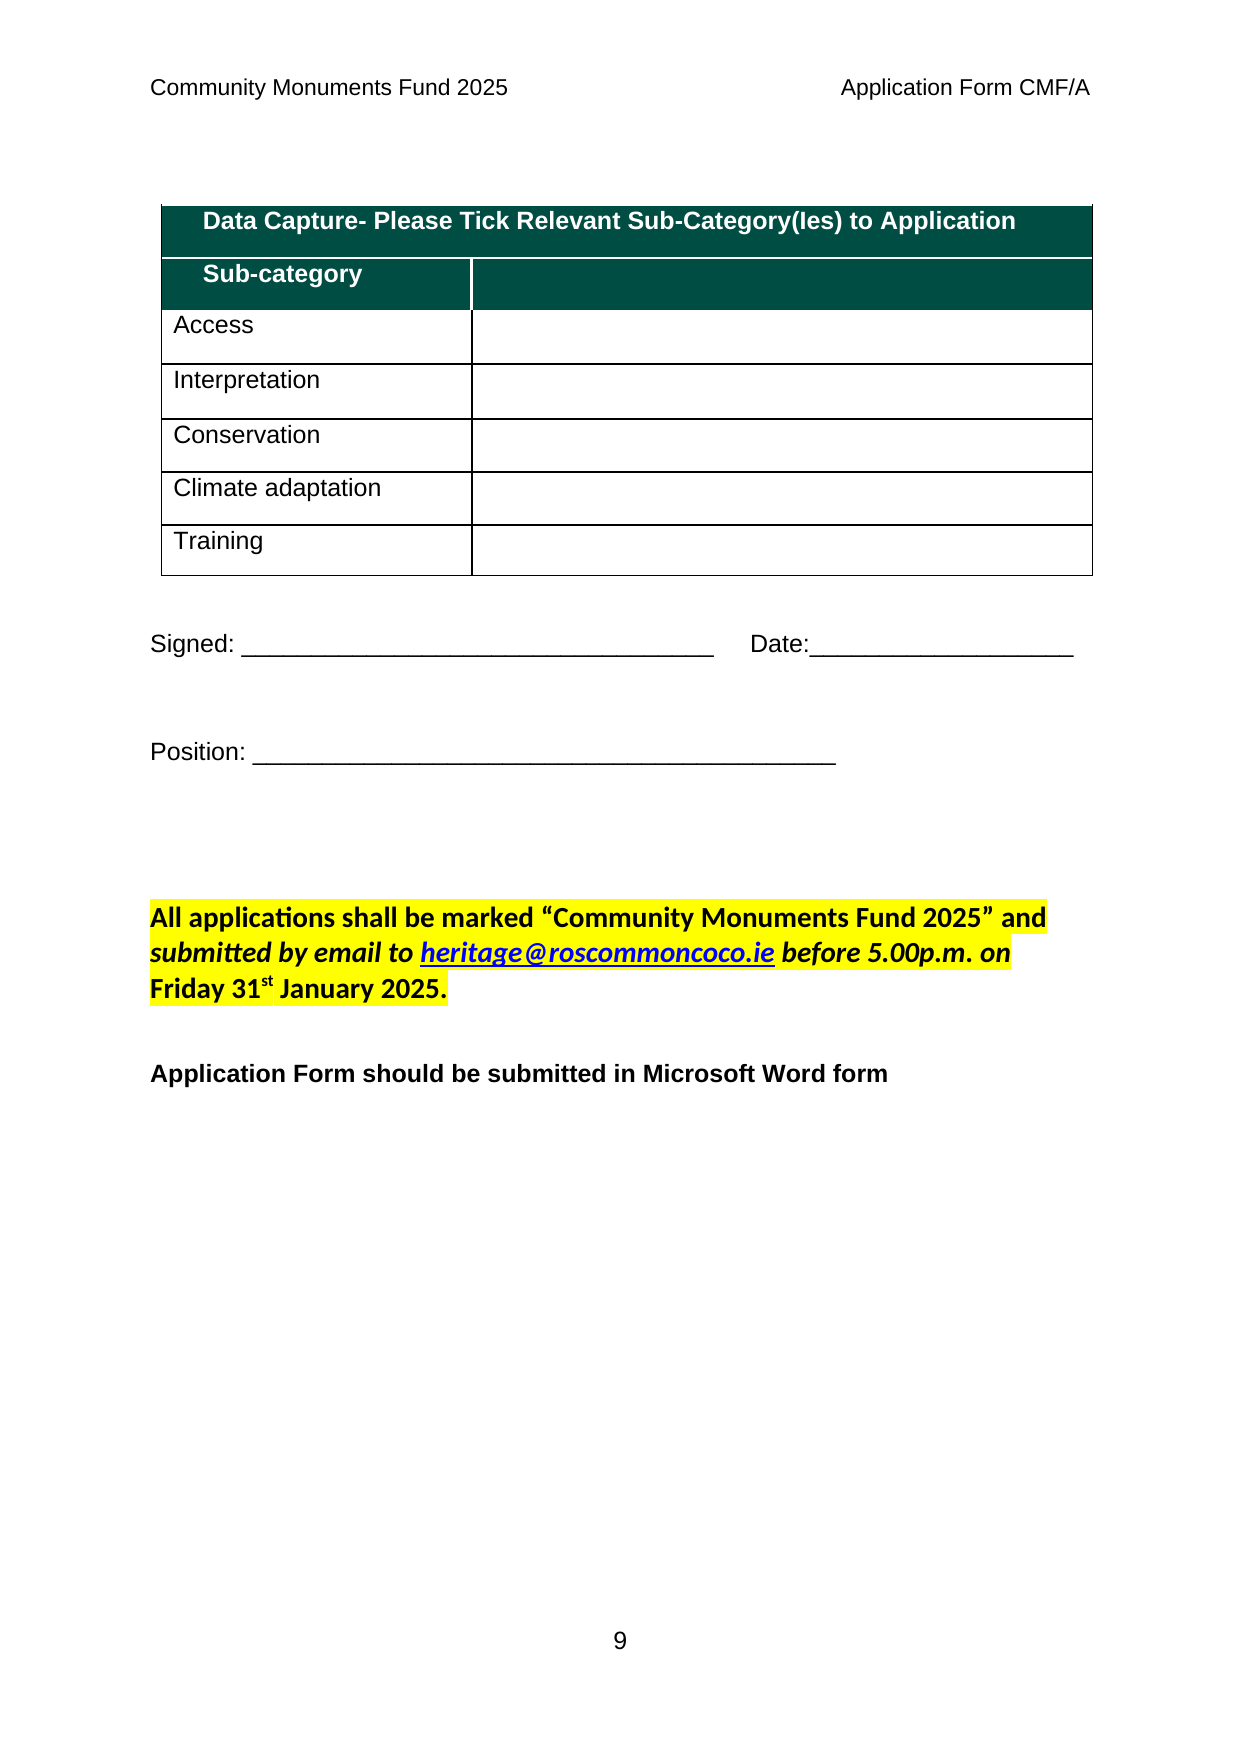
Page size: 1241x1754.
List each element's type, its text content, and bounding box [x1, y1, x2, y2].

table_cell [473, 473, 1092, 524]
text Position: __________________________________________ [150, 737, 1090, 766]
text Signed: __________________________________ Date:___________________ [150, 629, 1090, 658]
table_cell Access [162, 310, 471, 363]
table_cell [473, 526, 1092, 574]
table_cell [473, 420, 1092, 471]
table_cell Interpretation [162, 365, 471, 418]
table_cell Sub-category [162, 259, 470, 310]
table_cell Training [162, 526, 471, 574]
table_cell Climate adaptation [162, 473, 471, 524]
table_header Data Capture- Please Tick Relevant Sub-Category(Ies) to Application [162, 206, 1092, 257]
text Application Form should be submitted in Microsoft Word form [150, 1059, 1090, 1088]
text All applications shall be marked “Community Monuments Fund 2025” and submitted by email to heritage@roscommoncoco.ie before 5.00p.m. on Friday 31st January 2025. [448, 899, 1090, 1006]
table_cell [473, 310, 1092, 363]
table_cell [473, 365, 1092, 418]
table_cell [473, 259, 1092, 310]
table_cell Conservation [162, 420, 471, 471]
